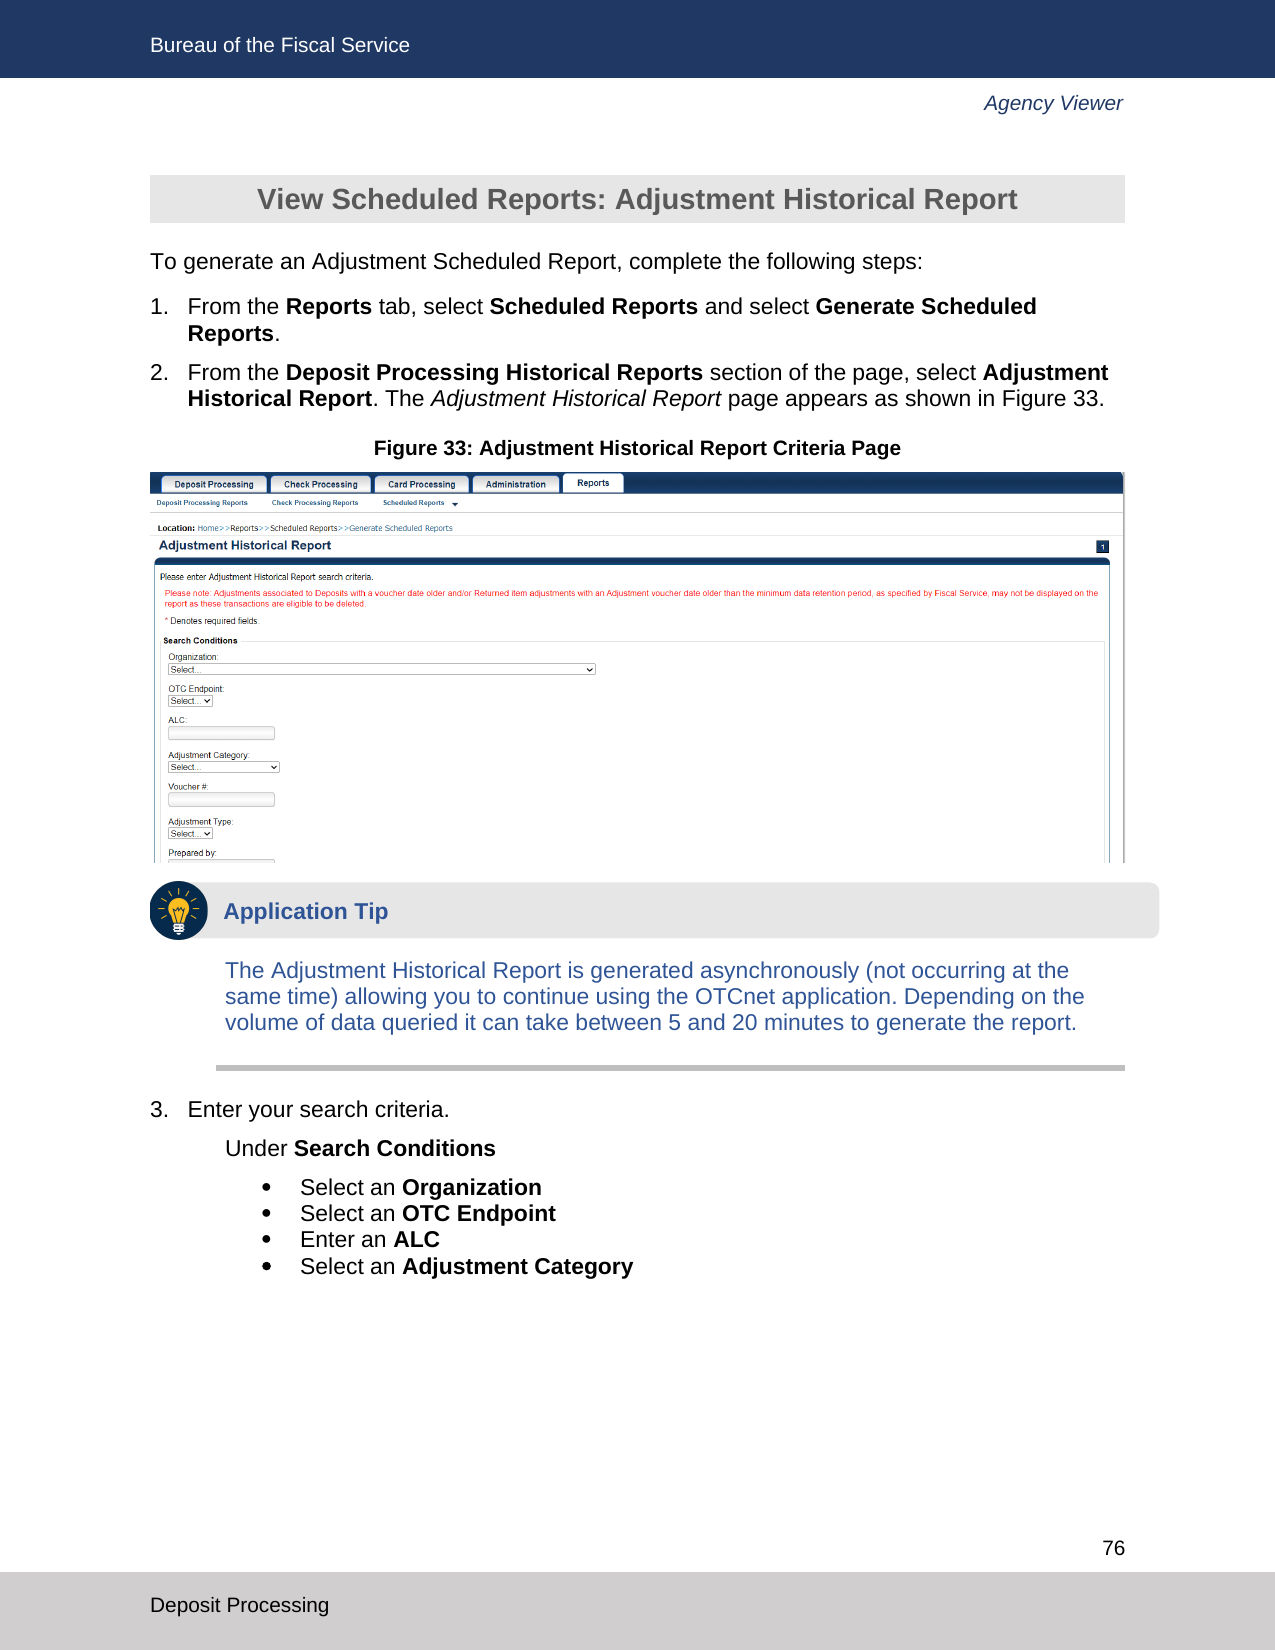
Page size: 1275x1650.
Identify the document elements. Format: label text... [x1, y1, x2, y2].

picture [150, 472, 1125, 863]
text Figure 33: Adjustment Historical Report Criteria Page [150, 436, 1125, 460]
text View Scheduled Reports: Adjustment Historical Report [150, 176, 1125, 222]
list Select an Organization [262, 1174, 1125, 1200]
text The Adjustment Historical Report is generated asynchronously (not occurring at the same time) allowing you to continue using the OTCnet application. Depending on the volume of data queried it can take between 5 and 20 minutes to generate the report. [225, 957, 1125, 1036]
text Under Search Conditions [225, 1135, 1125, 1161]
list Enter your search criteria. [150, 1096, 1125, 1122]
text To generate an Adjustment Scheduled Report, complete the following steps: [150, 248, 1125, 274]
list Enter an ALC [262, 1226, 1125, 1253]
list From the Deposit Processing Historical Reports section of the page, select Adjustment Historical Report. The Adjustment Historical Report page appears as shown in Figure 33. [150, 358, 1125, 411]
list Select an Adjustment Category [262, 1253, 1125, 1279]
list Select an OTC Endpoint [262, 1200, 1125, 1226]
list From the Reports tab, select Scheduled Reports and select Generate Scheduled Reports. [150, 293, 1125, 346]
